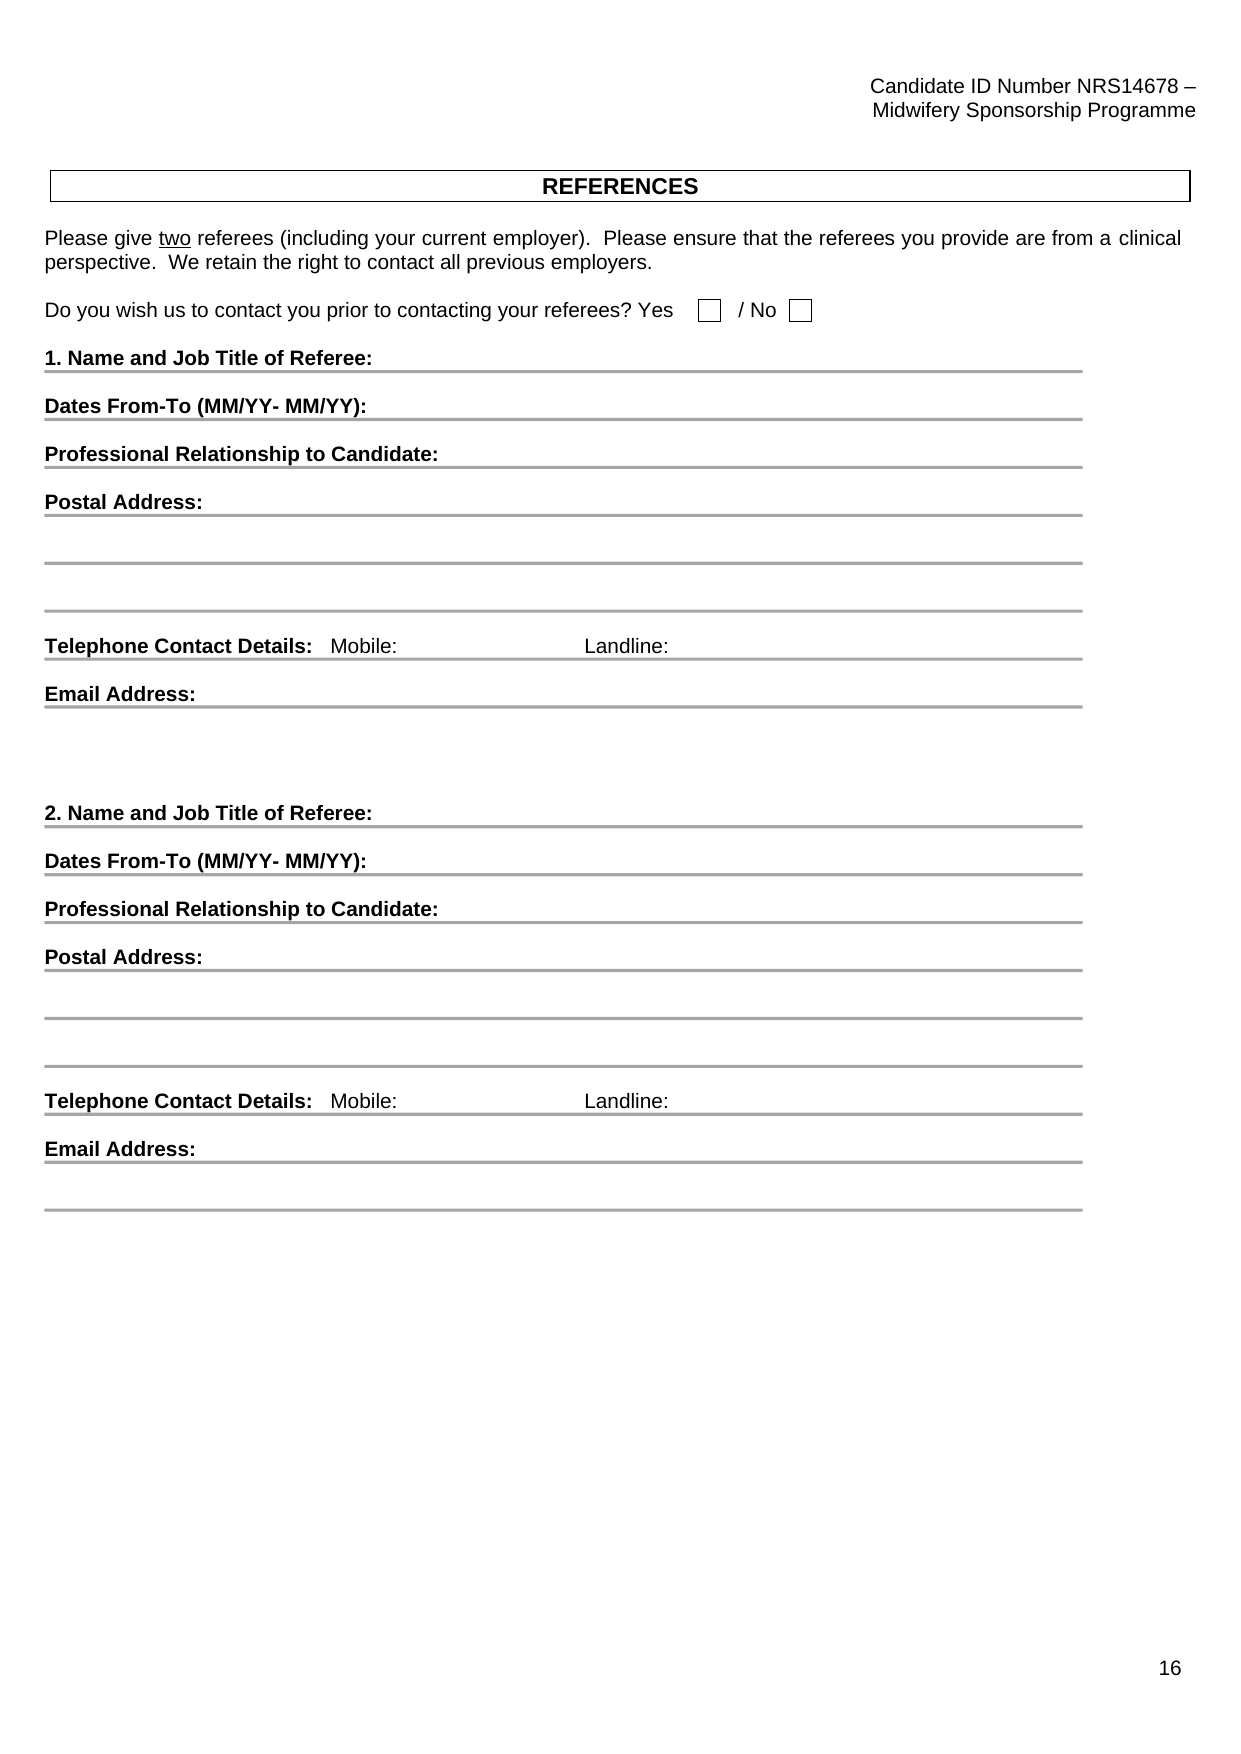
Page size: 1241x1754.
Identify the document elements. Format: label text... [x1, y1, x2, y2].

text Telephone Contact Details: Mobile: Landline: [44, 633, 1201, 657]
text Professional Relationship to Candidate: [44, 442, 1201, 466]
subtitle REFERENCES [51, 171, 1189, 201]
text Please give two referees (including your current employer). Please ensure that the referees you provide are from a clinical perspective. We retain the right to contact all previous employers. [44, 226, 1181, 274]
text Postal Address: [44, 945, 1201, 969]
text 1. Name and Job Title of Referee: [44, 346, 1201, 370]
text Do you wish us to contact you prior to contacting your referees? Yes / No [44, 298, 1181, 322]
text 2. Name and Job Title of Referee: [44, 801, 1201, 825]
text Email Address: [44, 681, 1201, 705]
text Professional Relationship to Candidate: [44, 897, 1201, 921]
text Dates From-To (MM/YY- MM/YY): [44, 849, 1201, 873]
text Postal Address: [44, 490, 1201, 514]
text Telephone Contact Details: Mobile: Landline: [44, 1089, 1201, 1113]
text Email Address: [44, 1137, 1201, 1161]
text Dates From-To (MM/YY- MM/YY): [44, 394, 1201, 418]
